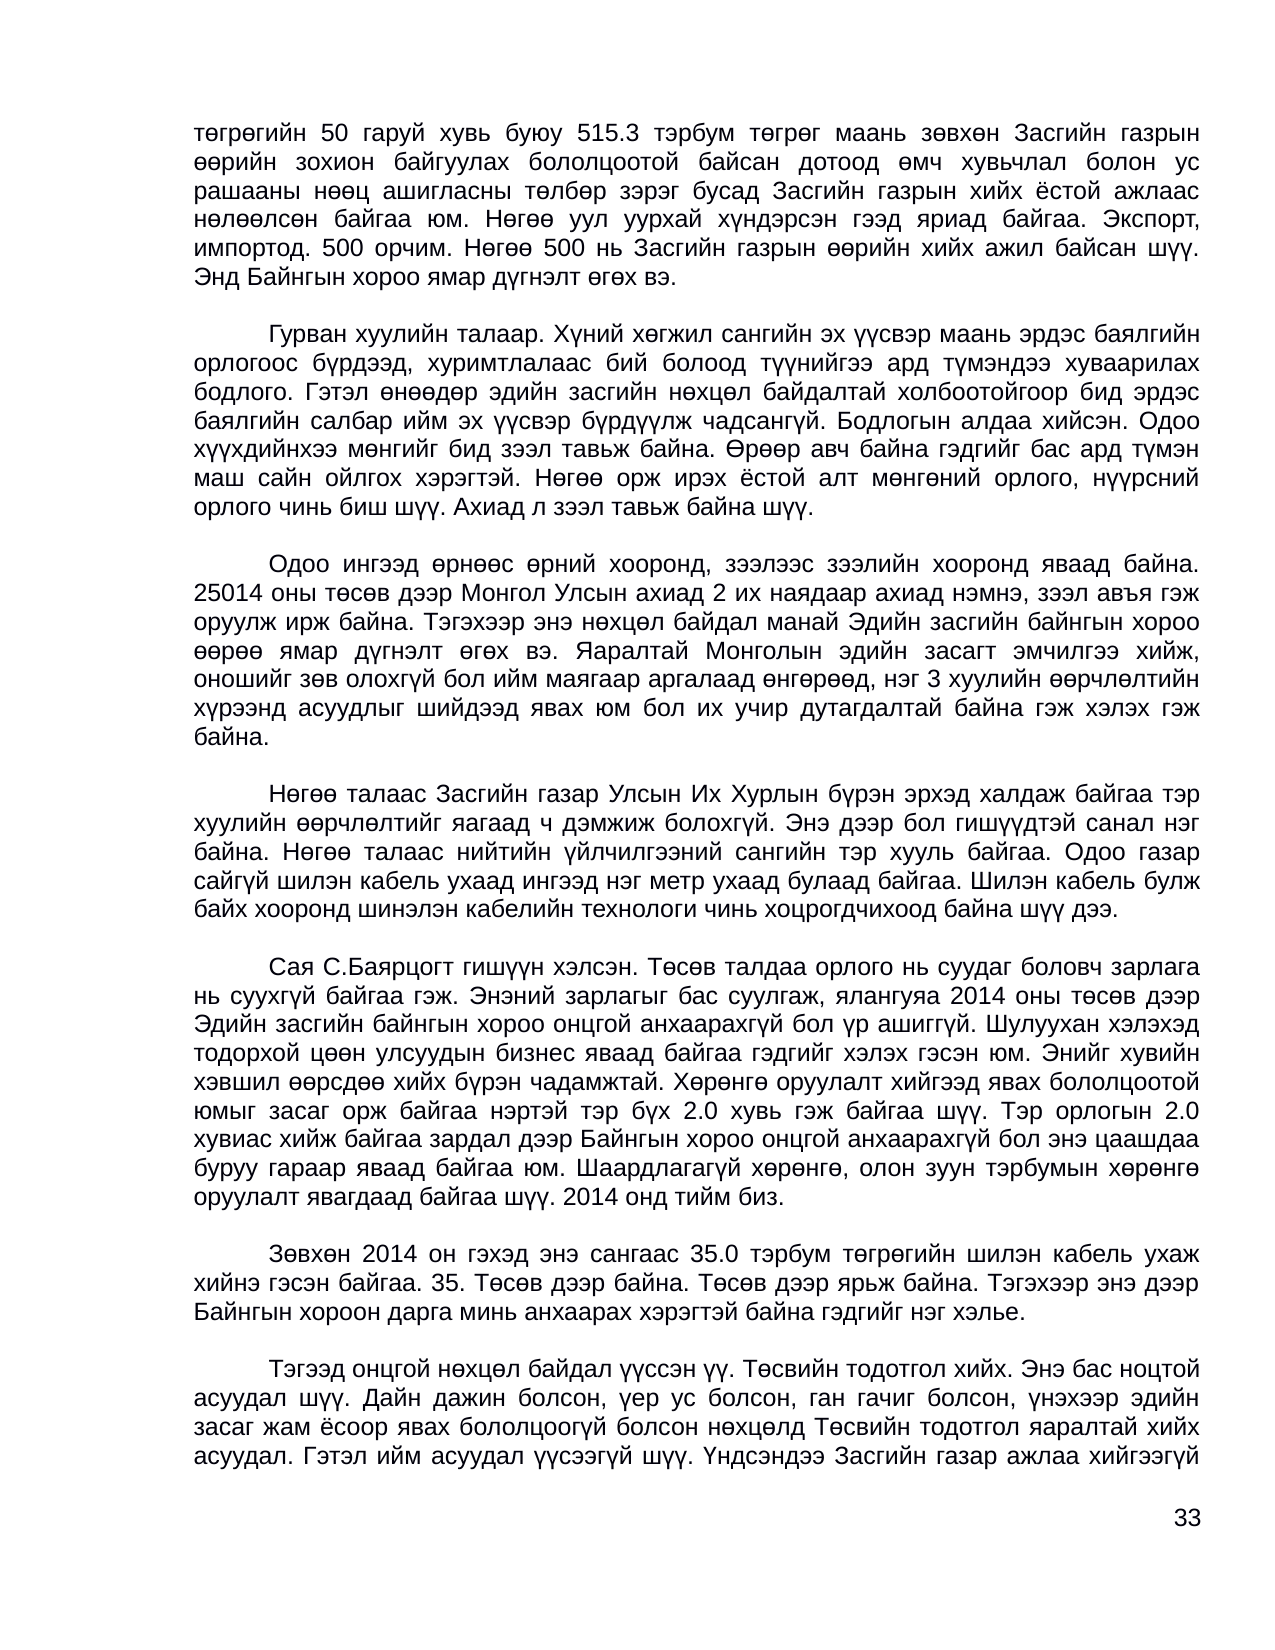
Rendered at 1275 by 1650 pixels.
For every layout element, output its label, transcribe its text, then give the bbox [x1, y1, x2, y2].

text Сая С.Баярцогт гишүүн хэлсэн. Төсөв талдаа орлого нь суудаг боловч зарлага нь суухгүй байгаа гэж. Энэний зарлагыг бас суулгаж, ялангуяа 2014 оны төсөв дээр Эдийн засгийн байнгын хороо онцгой анхаарахгүй бол үр ашиггүй. Шулуухан хэлэхэд тодорхой цөөн улсуудын бизнес яваад байгаа гэдгийг хэлэх гэсэн юм. Энийг хувийн хэвшил өөрсдөө хийх бүрэн чадамжтай. Хөрөнгө оруулалт хийгээд явах бололцоотой юмыг засаг орж байгаа нэртэй тэр бүх 2.0 хувь гэж байгаа шүү. Тэр орлогын 2.0 хувиас хийж байгаа зардал дээр Байнгын хороо онцгой анхаарахгүй бол энэ цаашдаа буруу гараар яваад байгаа юм. Шаардлагагүй хөрөнгө, олон зуун тэрбумын хөрөнгө оруулалт явагдаад байгаа шүү. 2014 онд тийм биз. [193, 952, 1201, 1211]
text Гурван хуулийн талаар. Хүний хөгжил сангийн эх үүсвэр маань эрдэс баялгийн орлогоос бүрдээд, хуримтлалаас бий болоод түүнийгээ ард түмэндээ хуваарилах бодлого. Гэтэл өнөөдөр эдийн засгийн нөхцөл байдалтай холбоотойгоор бид эрдэс баялгийн салбар ийм эх үүсвэр бүрдүүлж чадсангүй. Бодлогын алдаа хийсэн. Одоо хүүхдийнхээ мөнгийг бид зээл тавьж байна. Өрөөр авч байна гэдгийг бас ард түмэн маш сайн ойлгох хэрэгтэй. Нөгөө орж ирэх ёстой алт мөнгөний орлого, нүүрсний орлого чинь биш шүү. Ахиад л зээл тавьж байна шүү. [193, 319, 1201, 521]
text Одоо ингээд өрнөөс өрний хооронд, зээлээс зээлийн хооронд яваад байна. 25014 оны төсөв дээр Монгол Улсын ахиад 2 их наядаар ахиад нэмнэ, зээл авъя гэж оруулж ирж байна. Тэгэхээр энэ нөхцөл байдал манай Эдийн засгийн байнгын хороо өөрөө ямар дүгнэлт өгөх вэ. Яаралтай Монголын эдийн засагт эмчилгээ хийж, оношийг зөв олохгүй бол ийм маягаар аргалаад өнгөрөөд, нэг 3 хуулийн өөрчлөлтийн хүрээнд асуудлыг шийдээд явах юм бол их учир дутагдалтай байна гэж хэлэх гэж байна. [193, 549, 1201, 751]
text Зөвхөн 2014 он гэхэд энэ сангаас 35.0 тэрбум төгрөгийн шилэн кабель ухаж хийнэ гэсэн байгаа. 35. Төсөв дээр байна. Төсөв дээр ярьж байна. Тэгэхээр энэ дээр Байнгын хороон дарга минь анхаарах хэрэгтэй байна гэдгийг нэг хэлье. [193, 1239, 1201, 1326]
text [193, 1354, 1201, 1469]
text Нөгөө талаас Засгийн газар Улсын Их Хурлын бүрэн эрхэд халдаж байгаа тэр хуулийн өөрчлөлтийг яагаад ч дэмжиж болохгүй. Энэ дээр бол гишүүдтэй санал нэг байна. Нөгөө талаас нийтийн үйлчилгээний сангийн тэр хууль байгаа. Одоо газар сайгүй шилэн кабель ухаад ингээд нэг метр ухаад булаад байгаа. Шилэн кабель булж байх хооронд шинэлэн кабелийн технологи чинь хоцрогдчихоод байна шүү дээ. [193, 779, 1201, 923]
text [193, 118, 1201, 291]
